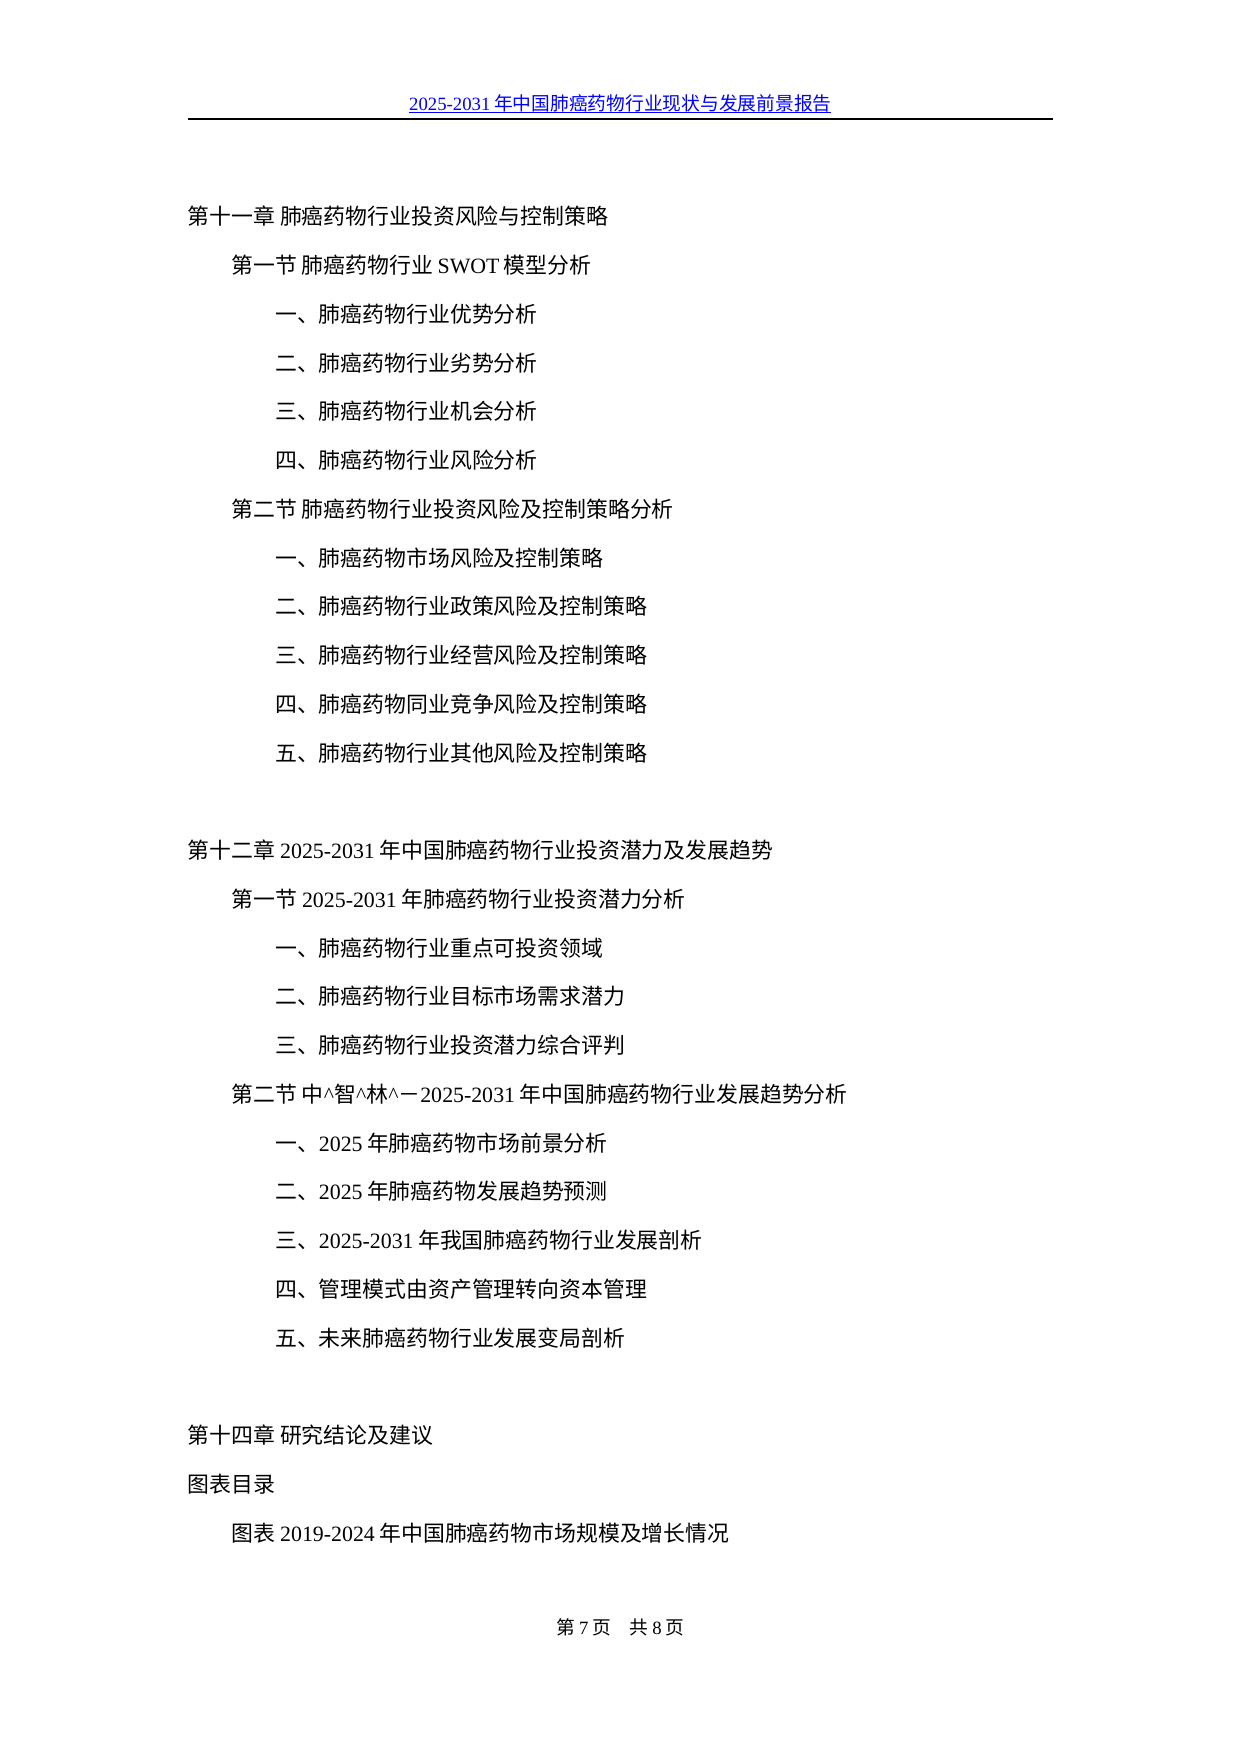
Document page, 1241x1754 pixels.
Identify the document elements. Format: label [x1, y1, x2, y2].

text [187, 150, 1053, 1548]
